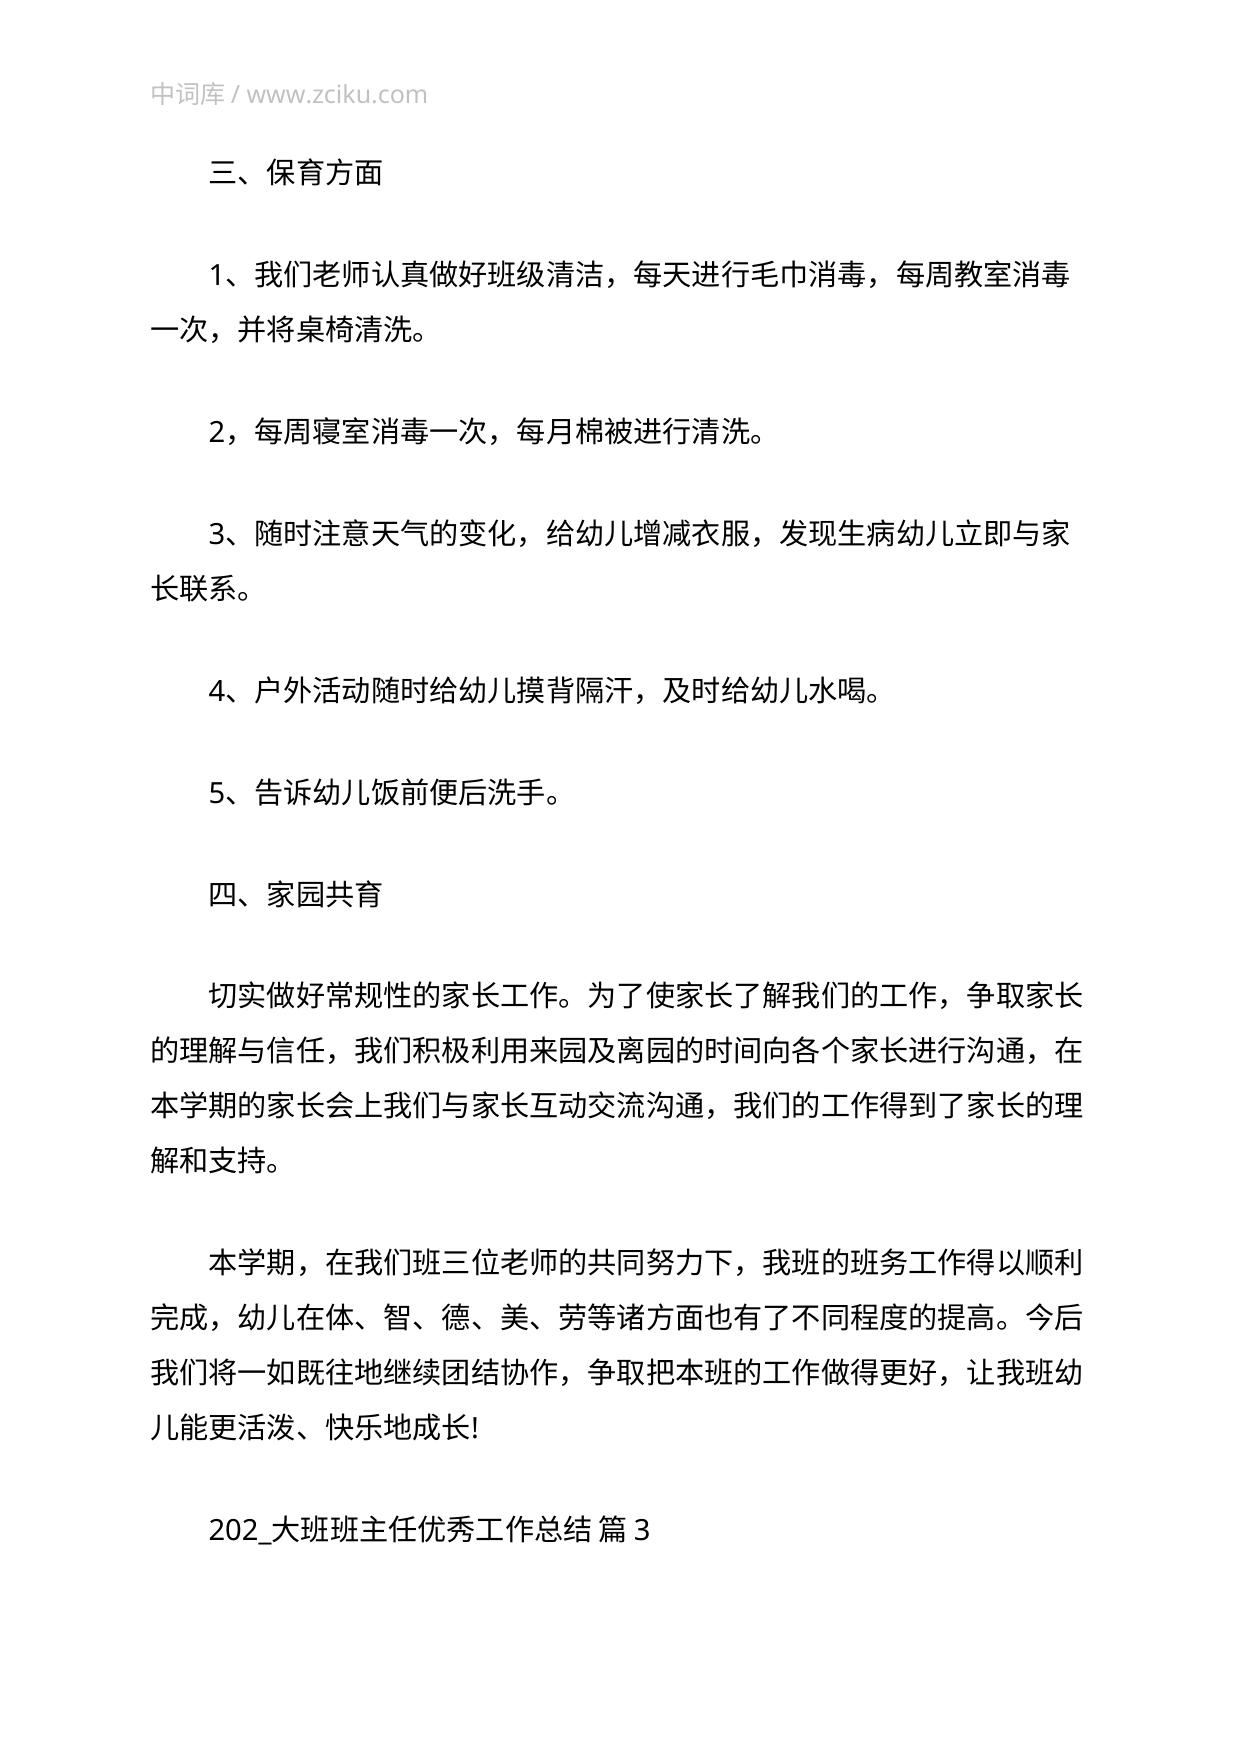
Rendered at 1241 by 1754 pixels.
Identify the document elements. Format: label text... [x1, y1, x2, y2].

text 切实做好常规性的家长工作。为了使家长了解我们的工作，争取家长的理解与信任，我们积极利用来园及离园的时间向各个家长进行沟通，在本学期的家长会上我们与家长互动交流沟通，我们的工作得到了家长的理解和支持。 [150, 973, 1090, 1180]
text 2，每周寝室消毒一次，每月棉被进行清洗。 [150, 408, 1090, 451]
text 1、我们老师认真做好班级清洁，每天进行毛巾消毒，每周教室消毒一次，并将桌椅清洗。 [150, 252, 1090, 349]
text 202_大班班主任优秀工作总结 篇3 [150, 1506, 1090, 1548]
text 5、告诉幼儿饭前便后洗手。 [150, 769, 1090, 812]
text 三、保育方面 [150, 150, 1090, 192]
text 本学期，在我们班三位老师的共同努力下，我班的班务工作得以顺利完成，幼儿在体、智、德、美、劳等诸方面也有了不同程度的提高。今后我们将一如既往地继续团结协作，争取把本班的工作做得更好，让我班幼儿能更活泼、快乐地成长! [150, 1239, 1090, 1447]
text 四、家园共育 [150, 871, 1090, 913]
text 4、户外活动随时给幼儿摸背隔汗，及时给幼儿水喝。 [150, 667, 1090, 710]
text 3、随时注意天气的变化，给幼儿增减衣服，发现生病幼儿立即与家长联系。 [150, 511, 1090, 608]
